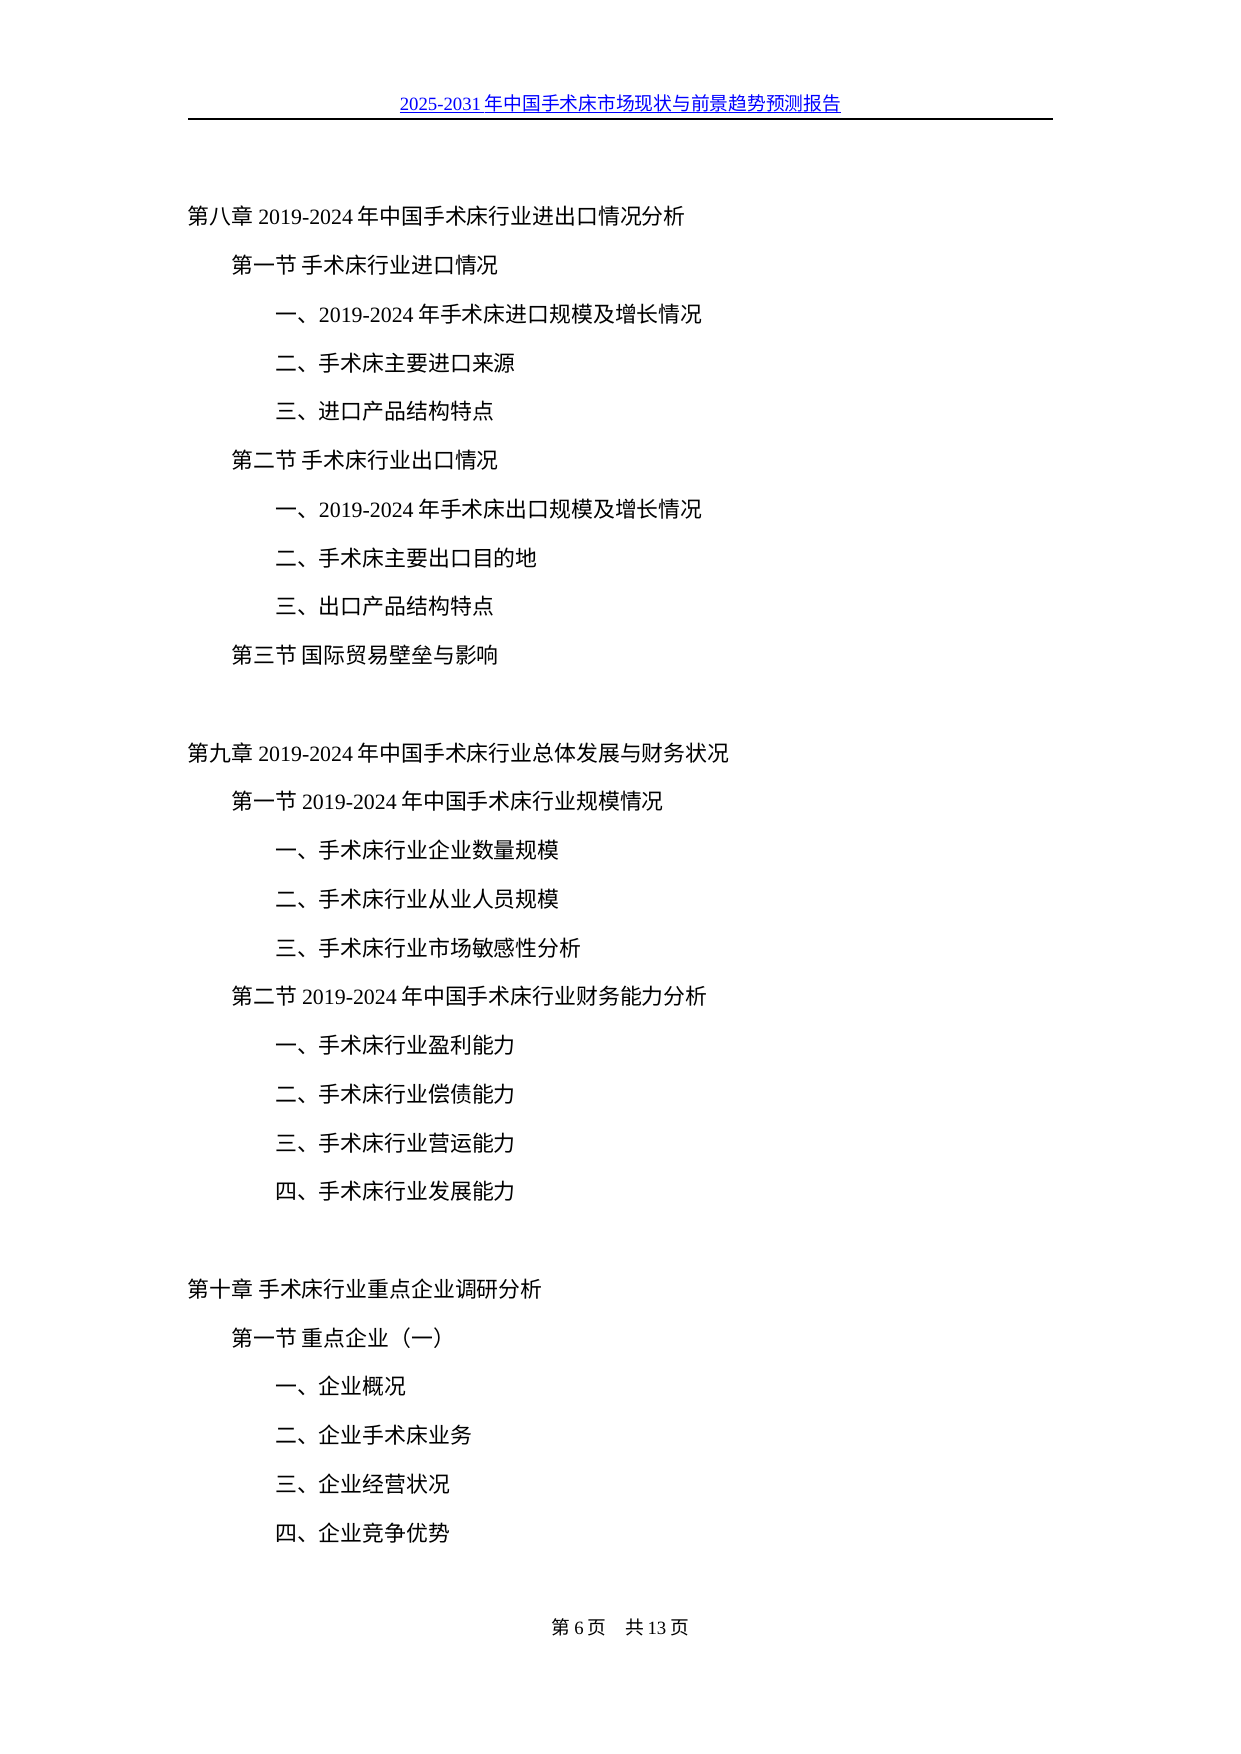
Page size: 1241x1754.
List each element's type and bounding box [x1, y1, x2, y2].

text [187, 150, 1053, 1548]
